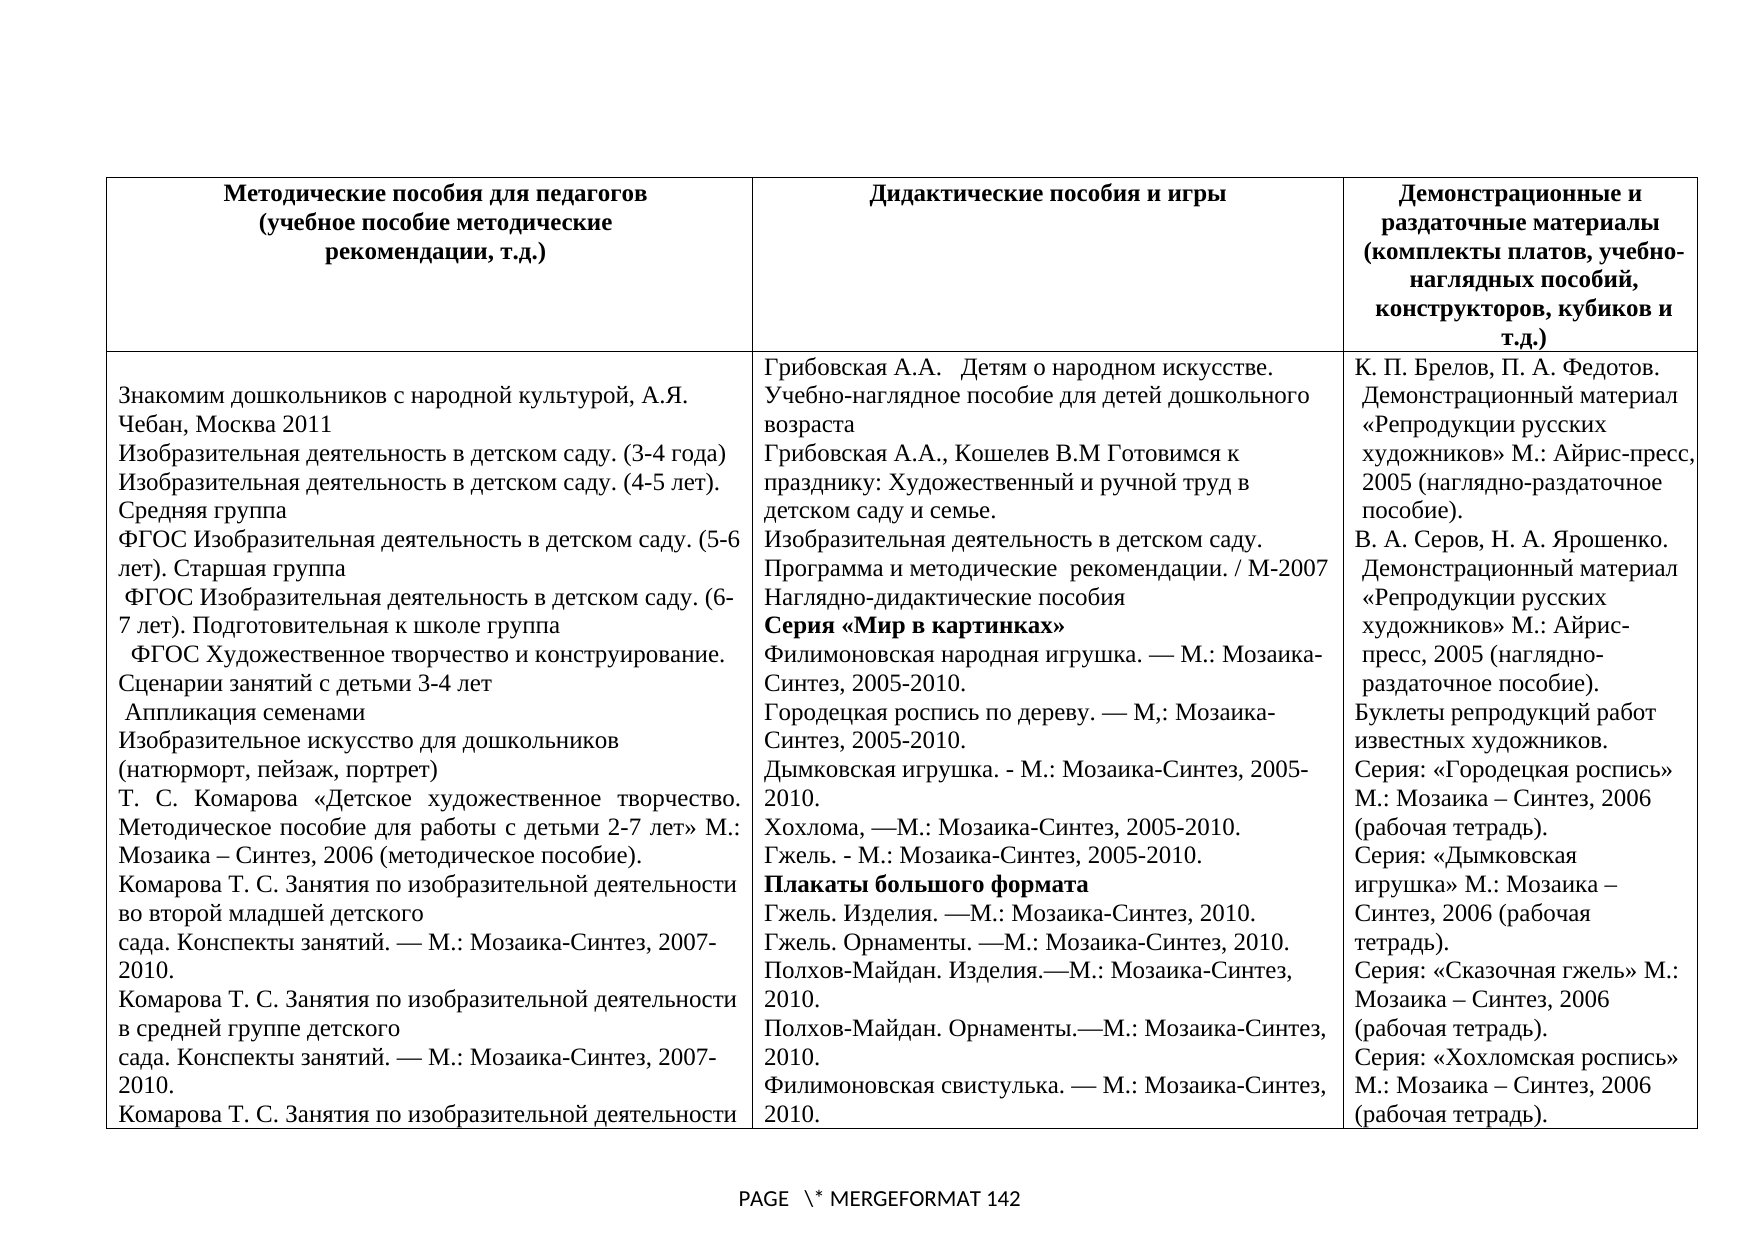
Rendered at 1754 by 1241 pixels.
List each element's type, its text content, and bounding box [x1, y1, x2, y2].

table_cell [753, 352, 1343, 1128]
table_header Демонстрационные и раздаточные материалы (комплекты платов, учебно-наглядных пособий, конструкторов, кубиков и т.д.) [1344, 178, 1697, 351]
table_header Дидактические пособия и игры [753, 178, 1343, 351]
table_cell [1344, 352, 1697, 1128]
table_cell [107, 352, 752, 1128]
table_header Методические пособия для педагогов (учебное пособие методические рекомендации, т.д.) [107, 178, 752, 351]
